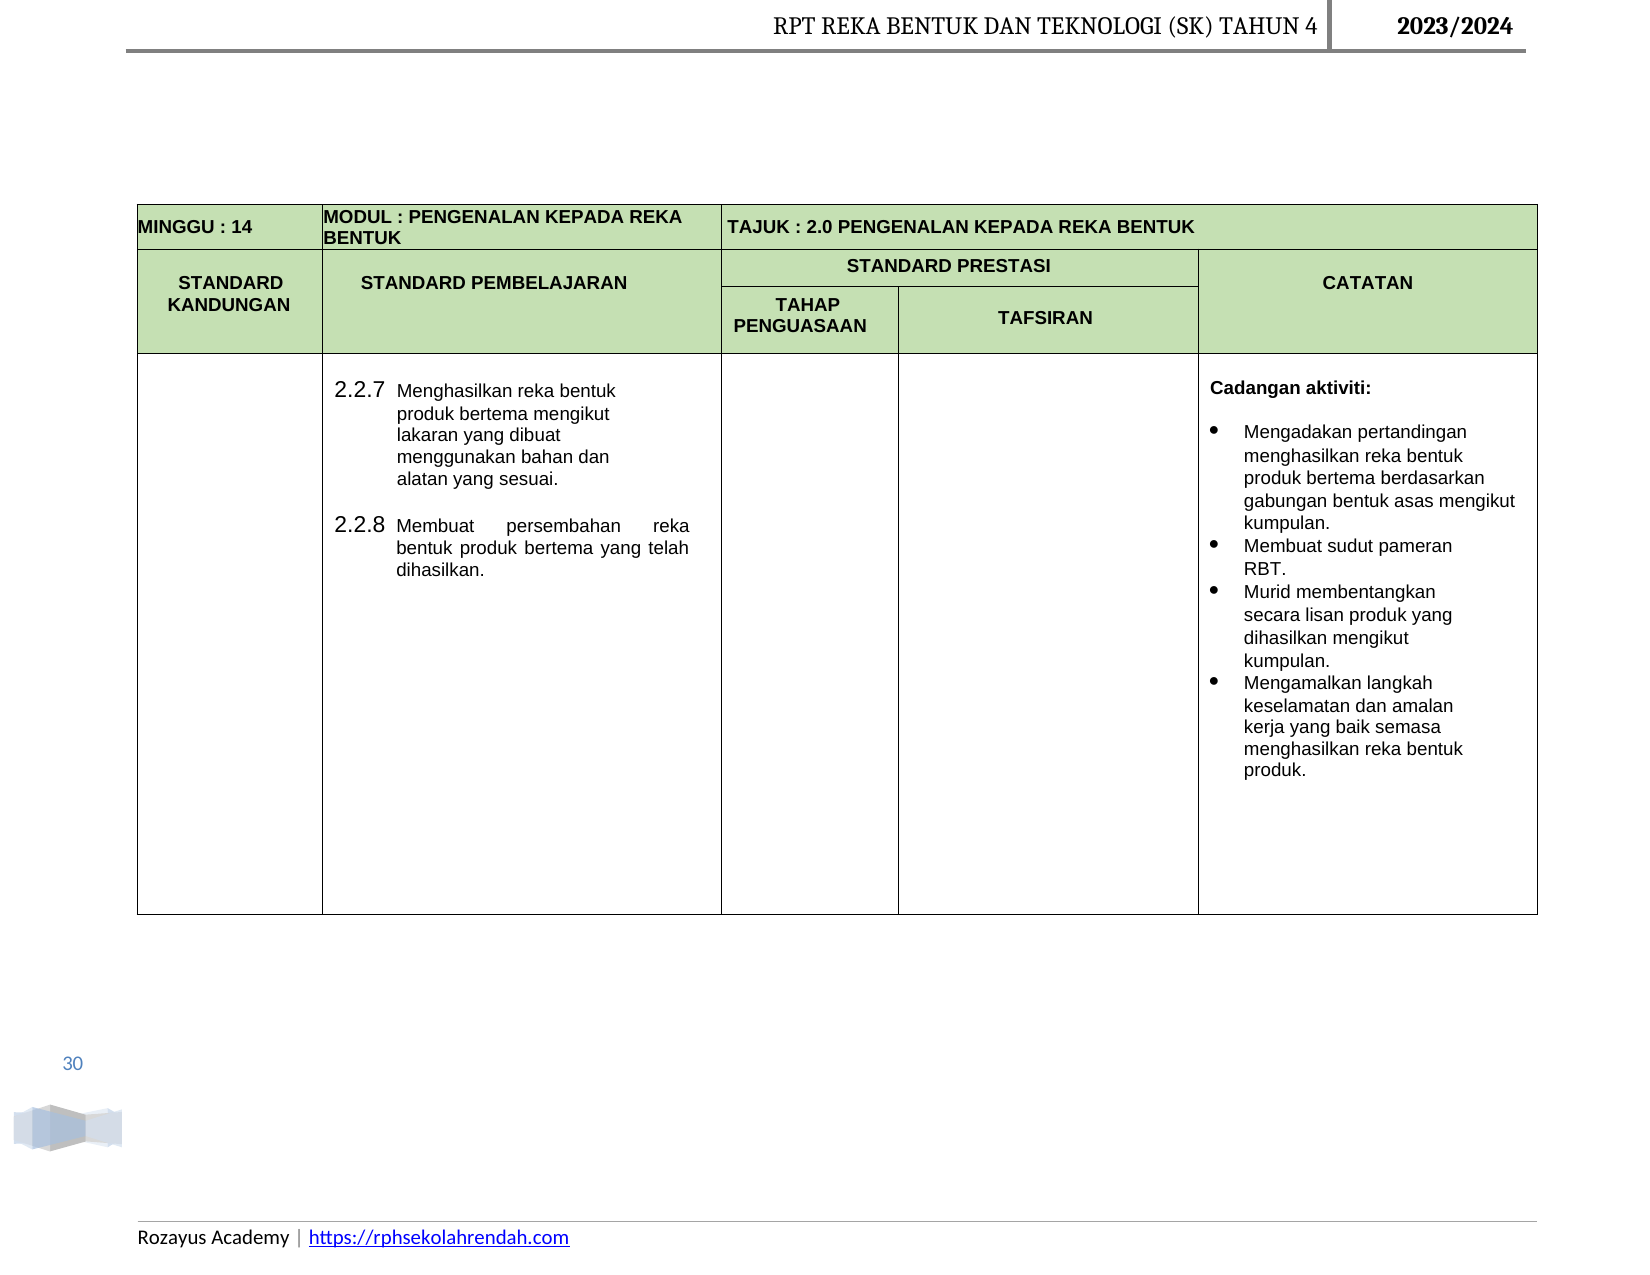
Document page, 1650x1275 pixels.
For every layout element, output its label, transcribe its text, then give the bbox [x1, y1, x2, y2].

table_cell Menghasilkan reka bentuk produk bertema mengikut lakaran yang dibuat menggunakan bahan dan alatan yang sesuai. Membuat persembahan reka bentuk produk bertema yang telah dihasilkan. [323, 354, 721, 914]
table_cell STANDARD PRESTASI [722, 250, 1198, 286]
table_header MINGGU : 14 [138, 205, 322, 249]
table_cell [138, 354, 322, 914]
table_cell [899, 354, 1198, 914]
table_cell TAFSIRAN [899, 287, 1198, 353]
table_cell STANDARD KANDUNGAN [138, 250, 322, 353]
table_cell Cadangan aktiviti: Mengadakan pertandingan menghasilkan reka bentuk produk bertema berdasarkan gabungan bentuk asas mengikut kumpulan. Membuat sudut pameran RBT. Murid membentangkan secara lisan produk yang dihasilkan mengikut kumpulan. Mengamalkan langkah keselamatan dan amalan kerja yang baik semasa menghasilkan reka bentuk produk. [1199, 354, 1537, 914]
table_header MODUL : PENGENALAN KEPADA REKA BENTUK [323, 205, 721, 249]
table_cell TAHAP PENGUASAAN [722, 287, 898, 353]
table_header TAJUK : 2.0 PENGENALAN KEPADA REKA BENTUK [722, 205, 1537, 249]
table_cell [722, 354, 898, 914]
table_cell STANDARD PEMBELAJARAN [323, 250, 721, 353]
table_cell CATATAN [1199, 250, 1537, 353]
